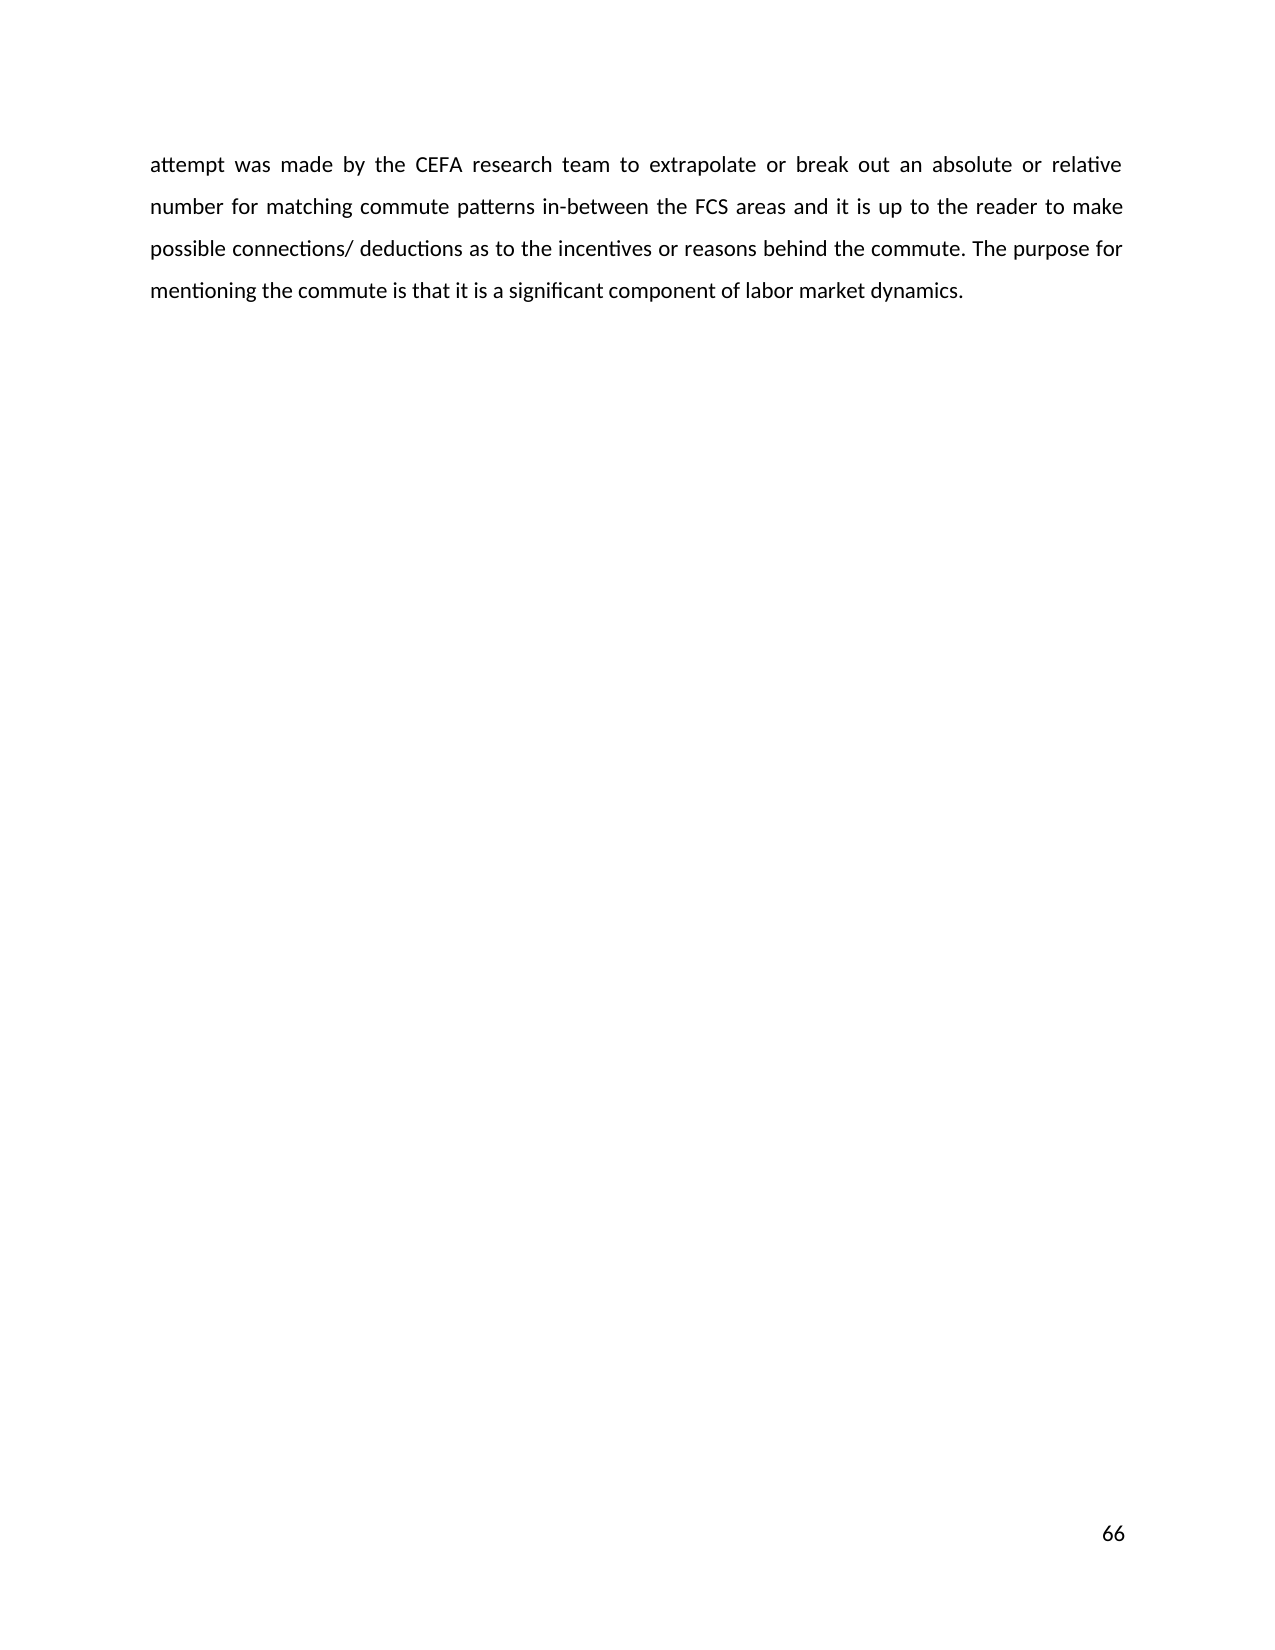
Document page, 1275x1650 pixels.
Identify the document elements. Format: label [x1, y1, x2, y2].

text [150, 150, 1125, 304]
